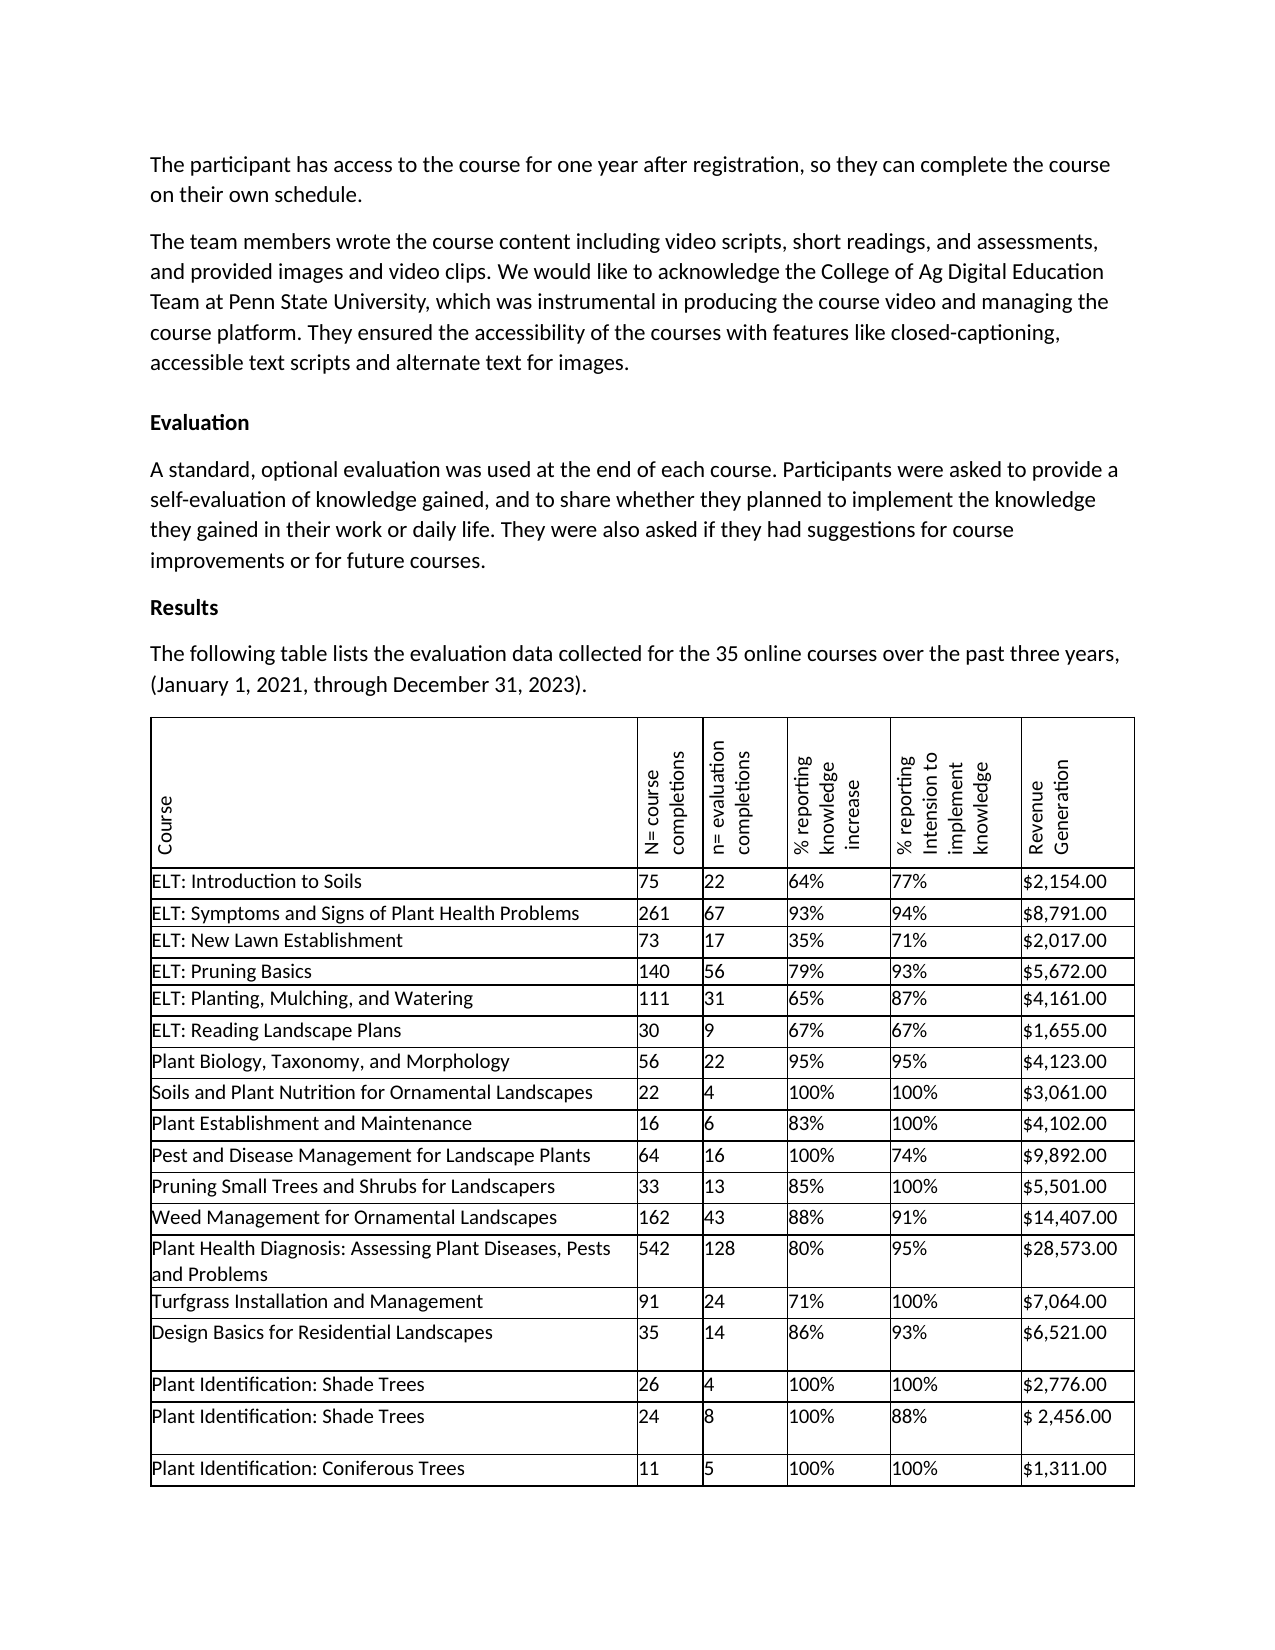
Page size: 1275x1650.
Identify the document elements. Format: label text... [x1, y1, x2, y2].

table_cell 14 [704, 1319, 787, 1370]
table_cell 65% [788, 986, 890, 1015]
table_cell 22 [638, 1079, 702, 1109]
table_cell 93% [891, 1319, 1021, 1370]
table_cell 24 [638, 1403, 702, 1454]
table_cell Pest and Disease Management for Landscape Plants [152, 1142, 637, 1171]
text Results [150, 593, 1125, 621]
table_cell $1,311.00 [1022, 1455, 1134, 1485]
table_cell 43 [704, 1204, 787, 1234]
table_cell 100% [788, 1142, 890, 1171]
table_cell 140 [638, 959, 702, 984]
table_cell 86% [788, 1319, 890, 1370]
text Evaluation [150, 408, 1125, 436]
table_cell Plant Biology, Taxonomy, and Morphology [152, 1048, 637, 1078]
table_cell 95% [788, 1048, 890, 1078]
table_cell 100% [891, 1372, 1021, 1401]
table_cell Plant Identification: Shade Trees [152, 1372, 637, 1401]
table_cell 16 [638, 1111, 702, 1140]
table_cell ELT: Symptoms and Signs of Plant Health Problems [152, 900, 637, 926]
table_cell $6,521.00 [1022, 1319, 1134, 1370]
table_cell ELT: Pruning Basics [152, 959, 637, 984]
table_cell 100% [788, 1455, 890, 1485]
table_cell Design Basics for Residential Landscapes [152, 1319, 637, 1370]
table_cell $2,154.00 [1022, 869, 1134, 898]
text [150, 150, 1125, 208]
text The team members wrote the course content including video scripts, short readings, and assessments, and provided images and video clips. We would like to acknowledge the College of Ag Digital Education Team at Penn State University, which was instrumental in producing the course video and managing the course platform. They ensured the accessibility of the courses with features like closed-captioning, accessible text scripts and alternate text for images. [150, 227, 1125, 376]
table_cell 87% [891, 986, 1021, 1015]
table_cell $ 2,456.00 [1022, 1403, 1134, 1454]
table_cell Plant Health Diagnosis: Assessing Plant Diseases, Pests and Problems [152, 1236, 637, 1286]
table_cell Pruning Small Trees and Shrubs for Landscapers [152, 1173, 637, 1203]
table_cell 91 [638, 1288, 702, 1318]
table_cell 100% [788, 1079, 890, 1109]
table_cell 85% [788, 1173, 890, 1203]
table_cell 100% [891, 1111, 1021, 1140]
table_header Revenue Generation [1022, 718, 1134, 867]
table_cell $2,017.00 [1022, 927, 1134, 957]
table_cell 75 [638, 869, 702, 898]
table_cell 79% [788, 959, 890, 984]
table_cell 100% [891, 1288, 1021, 1318]
table_cell 24 [704, 1288, 787, 1318]
table_cell $28,573.00 [1022, 1236, 1134, 1286]
table_cell 100% [788, 1403, 890, 1454]
table_cell 93% [891, 959, 1021, 984]
table_cell $3,061.00 [1022, 1079, 1134, 1109]
table_cell $4,161.00 [1022, 986, 1134, 1015]
table_cell 64% [788, 869, 890, 898]
table_cell Weed Management for Ornamental Landscapes [152, 1204, 637, 1234]
table_cell 31 [704, 986, 787, 1015]
table_cell 67% [788, 1017, 890, 1046]
table_cell $2,776.00 [1022, 1372, 1134, 1401]
table_cell $4,123.00 [1022, 1048, 1134, 1078]
text The following table lists the evaluation data collected for the 35 online courses over the past three years, (January 1, 2021, through December 31, 2023). [150, 639, 1125, 698]
table_cell 261 [638, 900, 702, 926]
table_cell 33 [638, 1173, 702, 1203]
table_cell 93% [788, 900, 890, 926]
text A standard, optional evaluation was used at the end of each course. Participants were asked to provide a self-evaluation of knowledge gained, and to share whether they planned to implement the knowledge they gained in their work or daily life. They were also asked if they had suggestions for course improvements or for future courses. [150, 455, 1125, 574]
table_header n= evaluation completions [704, 718, 787, 867]
table_cell 542 [638, 1236, 702, 1286]
table_cell 67% [891, 1017, 1021, 1046]
table_cell 91% [891, 1204, 1021, 1234]
table_cell 162 [638, 1204, 702, 1234]
table_cell 71% [788, 1288, 890, 1318]
table_cell Plant Identification: Shade Trees [152, 1403, 637, 1454]
table_cell $7,064.00 [1022, 1288, 1134, 1318]
table_header % reporting Intension to implement knowledge [891, 718, 1021, 867]
table_header N= course completions [638, 718, 702, 867]
table_cell 83% [788, 1111, 890, 1140]
table_cell ELT: Introduction to Soils [152, 869, 637, 898]
table_cell 6 [704, 1111, 787, 1140]
table_cell 80% [788, 1236, 890, 1286]
table_cell 5 [704, 1455, 787, 1485]
table_cell 100% [891, 1079, 1021, 1109]
table_cell $14,407.00 [1022, 1204, 1134, 1234]
table_cell 67 [704, 900, 787, 926]
table_cell Plant Establishment and Maintenance [152, 1111, 637, 1140]
table_cell 64 [638, 1142, 702, 1171]
table_header Course [152, 718, 637, 867]
table_header % reporting knowledge increase [788, 718, 890, 867]
table_cell 4 [704, 1079, 787, 1109]
table_cell 88% [891, 1403, 1021, 1454]
table_cell 74% [891, 1142, 1021, 1171]
table_cell 35% [788, 927, 890, 957]
table_cell Plant Identification: Coniferous Trees [152, 1455, 637, 1485]
table_cell 17 [704, 927, 787, 957]
table_cell 9 [704, 1017, 787, 1046]
table_cell 56 [704, 959, 787, 984]
table_cell 73 [638, 927, 702, 957]
table_cell 94% [891, 900, 1021, 926]
table_cell $5,501.00 [1022, 1173, 1134, 1203]
table_cell 95% [891, 1048, 1021, 1078]
table_cell $1,655.00 [1022, 1017, 1134, 1046]
table_cell 77% [891, 869, 1021, 898]
table_cell ELT: Planting, Mulching, and Watering [152, 986, 637, 1015]
table_cell 100% [788, 1372, 890, 1401]
table_cell 30 [638, 1017, 702, 1046]
table_cell ELT: Reading Landscape Plans [152, 1017, 637, 1046]
table_cell 95% [891, 1236, 1021, 1286]
table_cell 71% [891, 927, 1021, 957]
table_cell 4 [704, 1372, 787, 1401]
table_cell $9,892.00 [1022, 1142, 1134, 1171]
table_cell 8 [704, 1403, 787, 1454]
table_cell 22 [704, 869, 787, 898]
table_cell $5,672.00 [1022, 959, 1134, 984]
table_cell 111 [638, 986, 702, 1015]
table_cell 100% [891, 1455, 1021, 1485]
table_cell 11 [638, 1455, 702, 1485]
table_cell 128 [704, 1236, 787, 1286]
table_cell $4,102.00 [1022, 1111, 1134, 1140]
table_cell 100% [891, 1173, 1021, 1203]
table_cell Turfgrass Installation and Management [152, 1288, 637, 1318]
table_cell 88% [788, 1204, 890, 1234]
table_cell 16 [704, 1142, 787, 1171]
table_cell 35 [638, 1319, 702, 1370]
table_cell ELT: New Lawn Establishment [152, 927, 637, 957]
table_cell 13 [704, 1173, 787, 1203]
table_cell 26 [638, 1372, 702, 1401]
table_cell Soils and Plant Nutrition for Ornamental Landscapes [152, 1079, 637, 1109]
table_cell 56 [638, 1048, 702, 1078]
table_cell $8,791.00 [1022, 900, 1134, 926]
table_cell 22 [704, 1048, 787, 1078]
